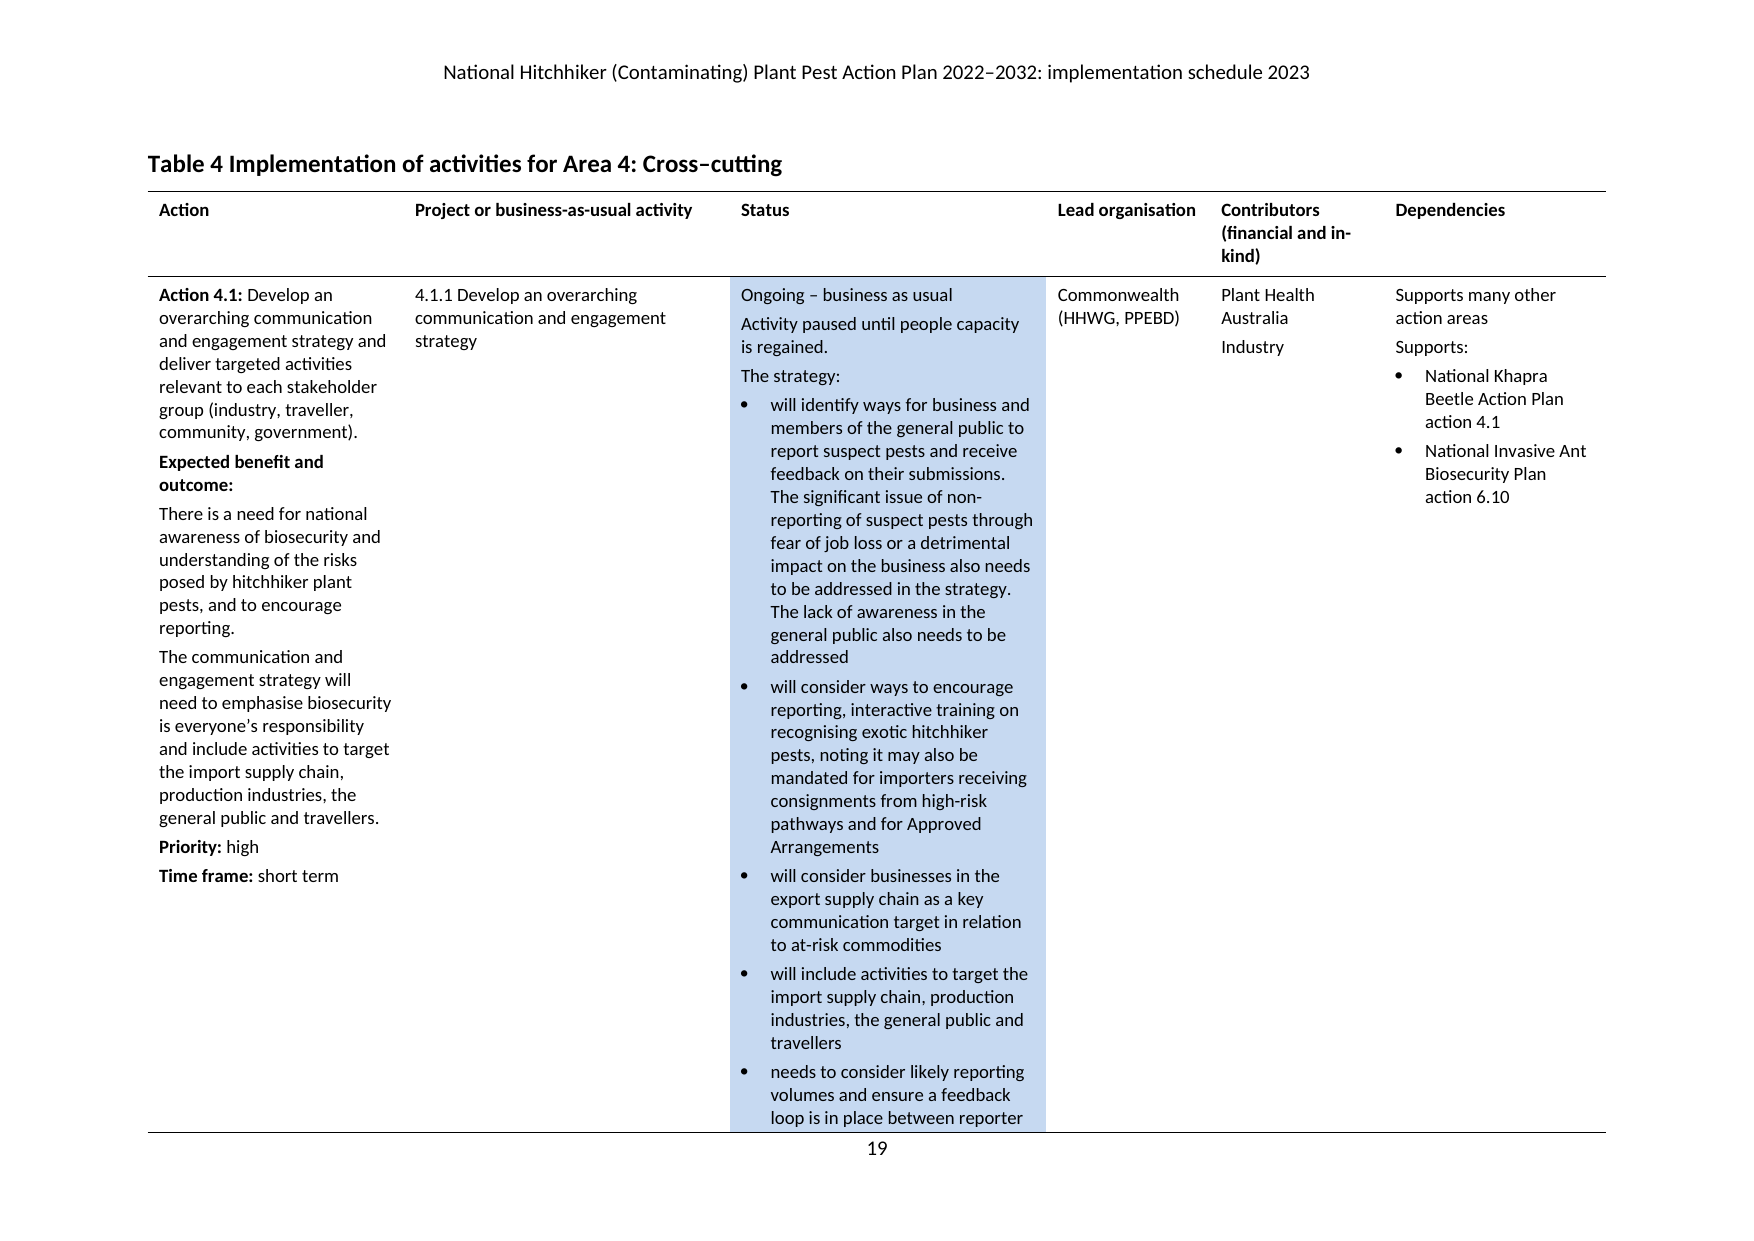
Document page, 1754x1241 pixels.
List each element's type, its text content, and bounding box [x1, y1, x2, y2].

table_header Dependencies [1384, 192, 1606, 276]
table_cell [1384, 277, 1606, 1132]
text Table 4 Implementation of activities for Area 4: Cross–cutting [148, 148, 1606, 178]
table_header Lead organisation [1046, 192, 1210, 276]
table_header Status [730, 192, 1046, 276]
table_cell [404, 277, 729, 1132]
table_header Action [148, 192, 403, 276]
table_header Contributors (financial and in-kind) [1210, 192, 1384, 276]
table_cell Plant Health Australia Industry [1210, 277, 1384, 1132]
table_header Project or business-as-usual activity [404, 192, 729, 276]
table_cell Commonwealth (HHWG, PPEBD) [1046, 277, 1210, 1132]
